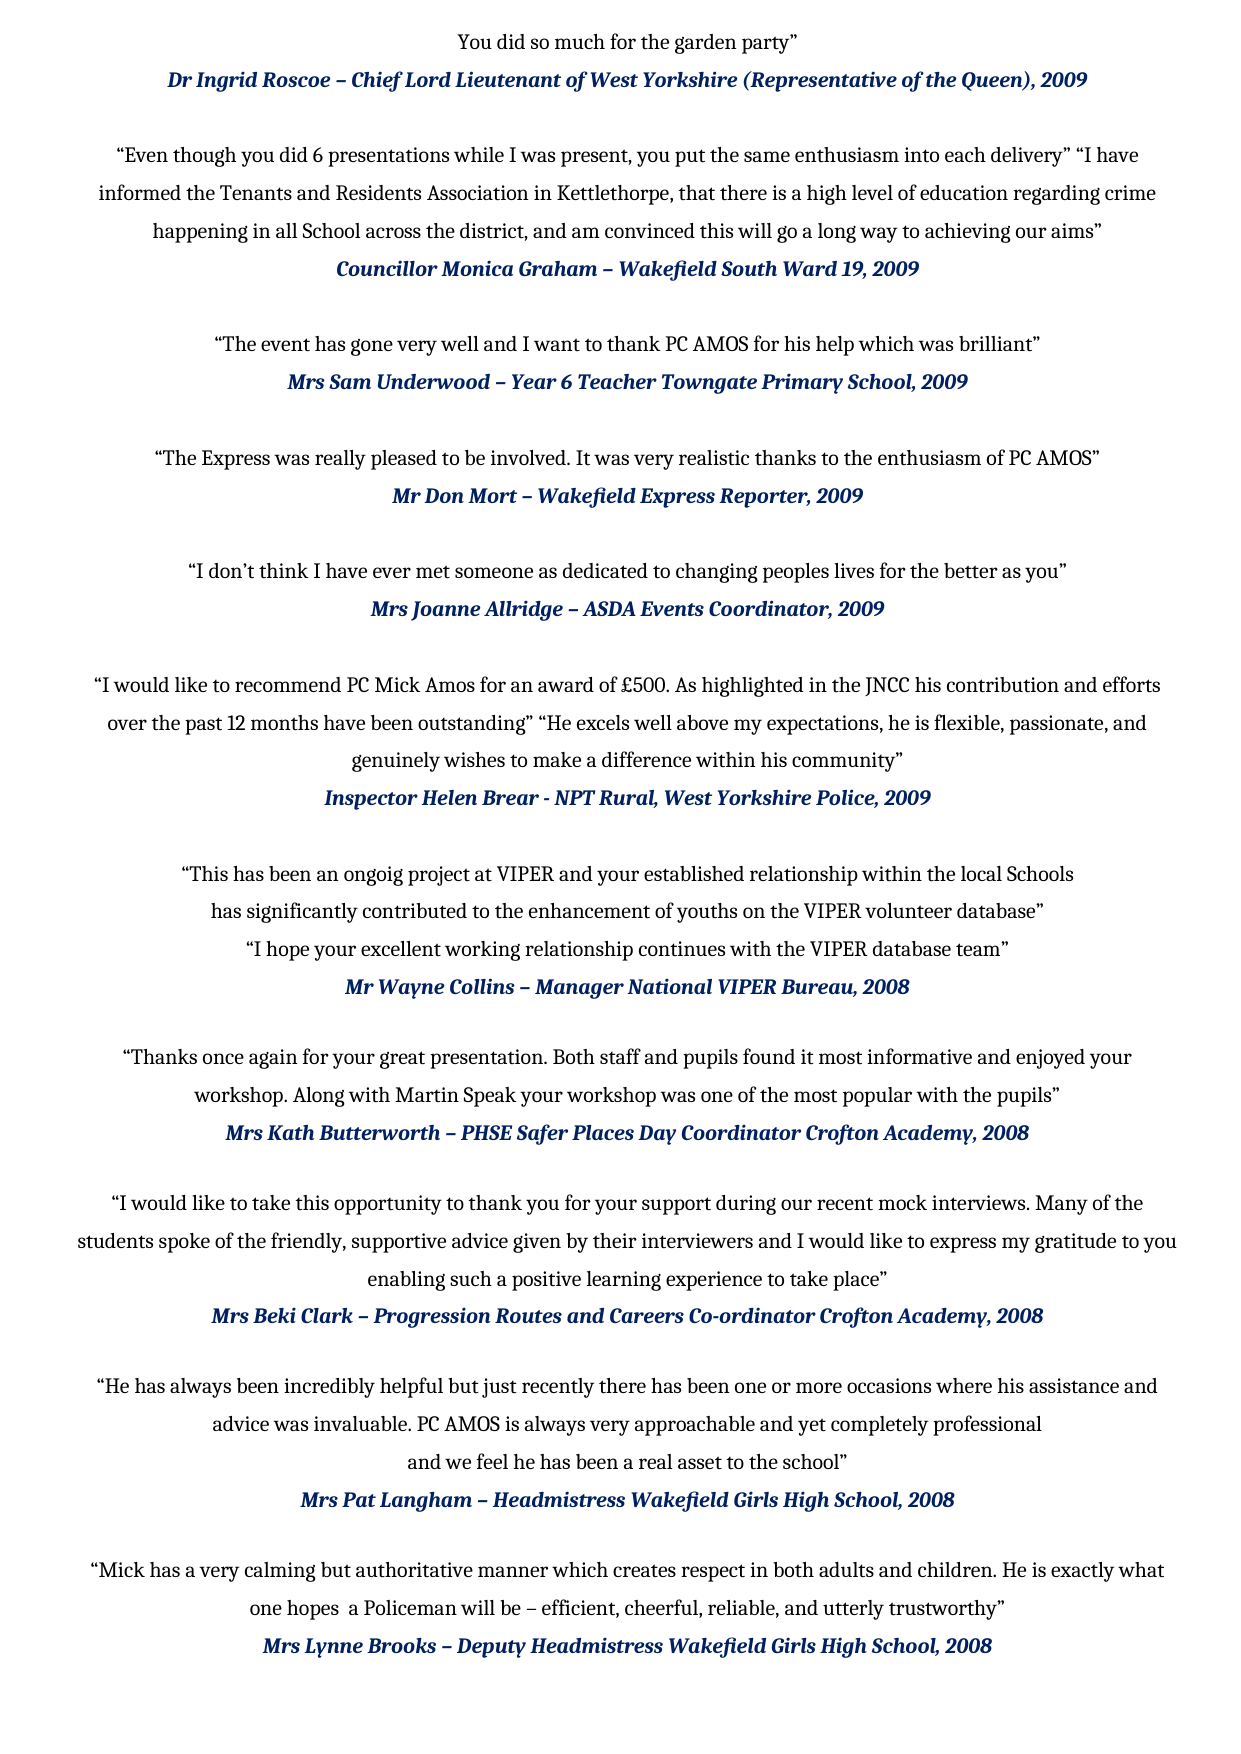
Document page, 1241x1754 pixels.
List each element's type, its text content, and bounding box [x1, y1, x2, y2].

text You did so much for the garden party” [74, 29, 1181, 55]
text and we feel he has been a real asset to the school” [74, 1450, 1181, 1475]
text Mr Don Mort – Wakefield Express Reporter, 2009 [74, 483, 1181, 508]
text “This has been an ongoig project at VIPER and your established relationship within the local Schools [74, 861, 1181, 887]
text “Thanks once again for your great presentation. Both staff and pupils found it most informative and enjoyed your workshop. Along with Martin Speak your workshop was one of the most popular with the pupils” [74, 1045, 1181, 1108]
text Dr Ingrid Roscoe – Chief Lord Lieutenant of West Yorkshire (Representative of the Queen), 2009 [74, 67, 1181, 93]
text Mrs Kath Butterworth – PHSE Safer Places Day Coordinator Crofton Academy, 2008 [74, 1121, 1181, 1146]
text “I hope your excellent working relationship continues with the VIPER database team” [74, 937, 1181, 962]
text Councillor Monica Graham – Wakefield South Ward 19, 2009 [74, 256, 1181, 282]
text Mrs Sam Underwood – Year 6 Teacher Towngate Primary School, 2009 [74, 370, 1181, 395]
text Mr Wayne Collins – Manager National VIPER Bureau, 2008 [74, 975, 1181, 1000]
text “I don’t think I have ever met someone as dedicated to changing peoples lives for the better as you” [74, 559, 1181, 584]
text “He has always been incredibly helpful but just recently there has been one or more occasions where his assistance and advice was invaluable. PC AMOS is always very approachable and yet completely professional [74, 1374, 1181, 1437]
text “Even though you did 6 presentations while I was present, you put the same enthusiasm into each delivery” “I have informed the Tenants and Residents Association in Kettlethorpe, that there is a high level of education regarding crime happening in all School across the district, and am convinced this will go a long way to achieving our aims” [74, 143, 1181, 244]
text “Mick has a very calming but authoritative manner which creates respect in both adults and children. He is exactly what one hopes a Policeman will be – efficient, cheerful, reliable, and utterly trustworthy” [74, 1558, 1181, 1621]
text “I would like to recommend PC Mick Amos for an award of £500. As highlighted in the JNCC his contribution and efforts over the past 12 months have been outstanding” “He excels well above my expectations, he is flexible, passionate, and genuinely wishes to make a difference within his community” [74, 672, 1181, 773]
text Mrs Joanne Allridge – ASDA Events Coordinator, 2009 [74, 597, 1181, 622]
text “I would like to take this opportunity to thank you for your support during our recent mock interviews. Many of the students spoke of the friendly, supportive advice given by their interviewers and I would like to express my gratitude to you enabling such a positive learning experience to take place” [74, 1191, 1181, 1292]
text Mrs Beki Clark – Progression Routes and Careers Co-ordinator Crofton Academy, 2008 [74, 1304, 1181, 1329]
text Mrs Pat Langham – Headmistress Wakefield Girls High School, 2008 [74, 1488, 1181, 1513]
text Inspector Helen Brear - NPT Rural, West Yorkshire Police, 2009 [74, 786, 1181, 811]
text Mrs Lynne Brooks – Deputy Headmistress Wakefield Girls High School, 2008 [74, 1633, 1181, 1659]
text “The event has gone very well and I want to thank PC AMOS for his help which was brilliant” [74, 332, 1181, 357]
text “The Express was really pleased to be involved. It was very realistic thanks to the enthusiasm of PC AMOS” [74, 446, 1181, 471]
text has significantly contributed to the enhancement of youths on the VIPER volunteer database” [74, 899, 1181, 924]
